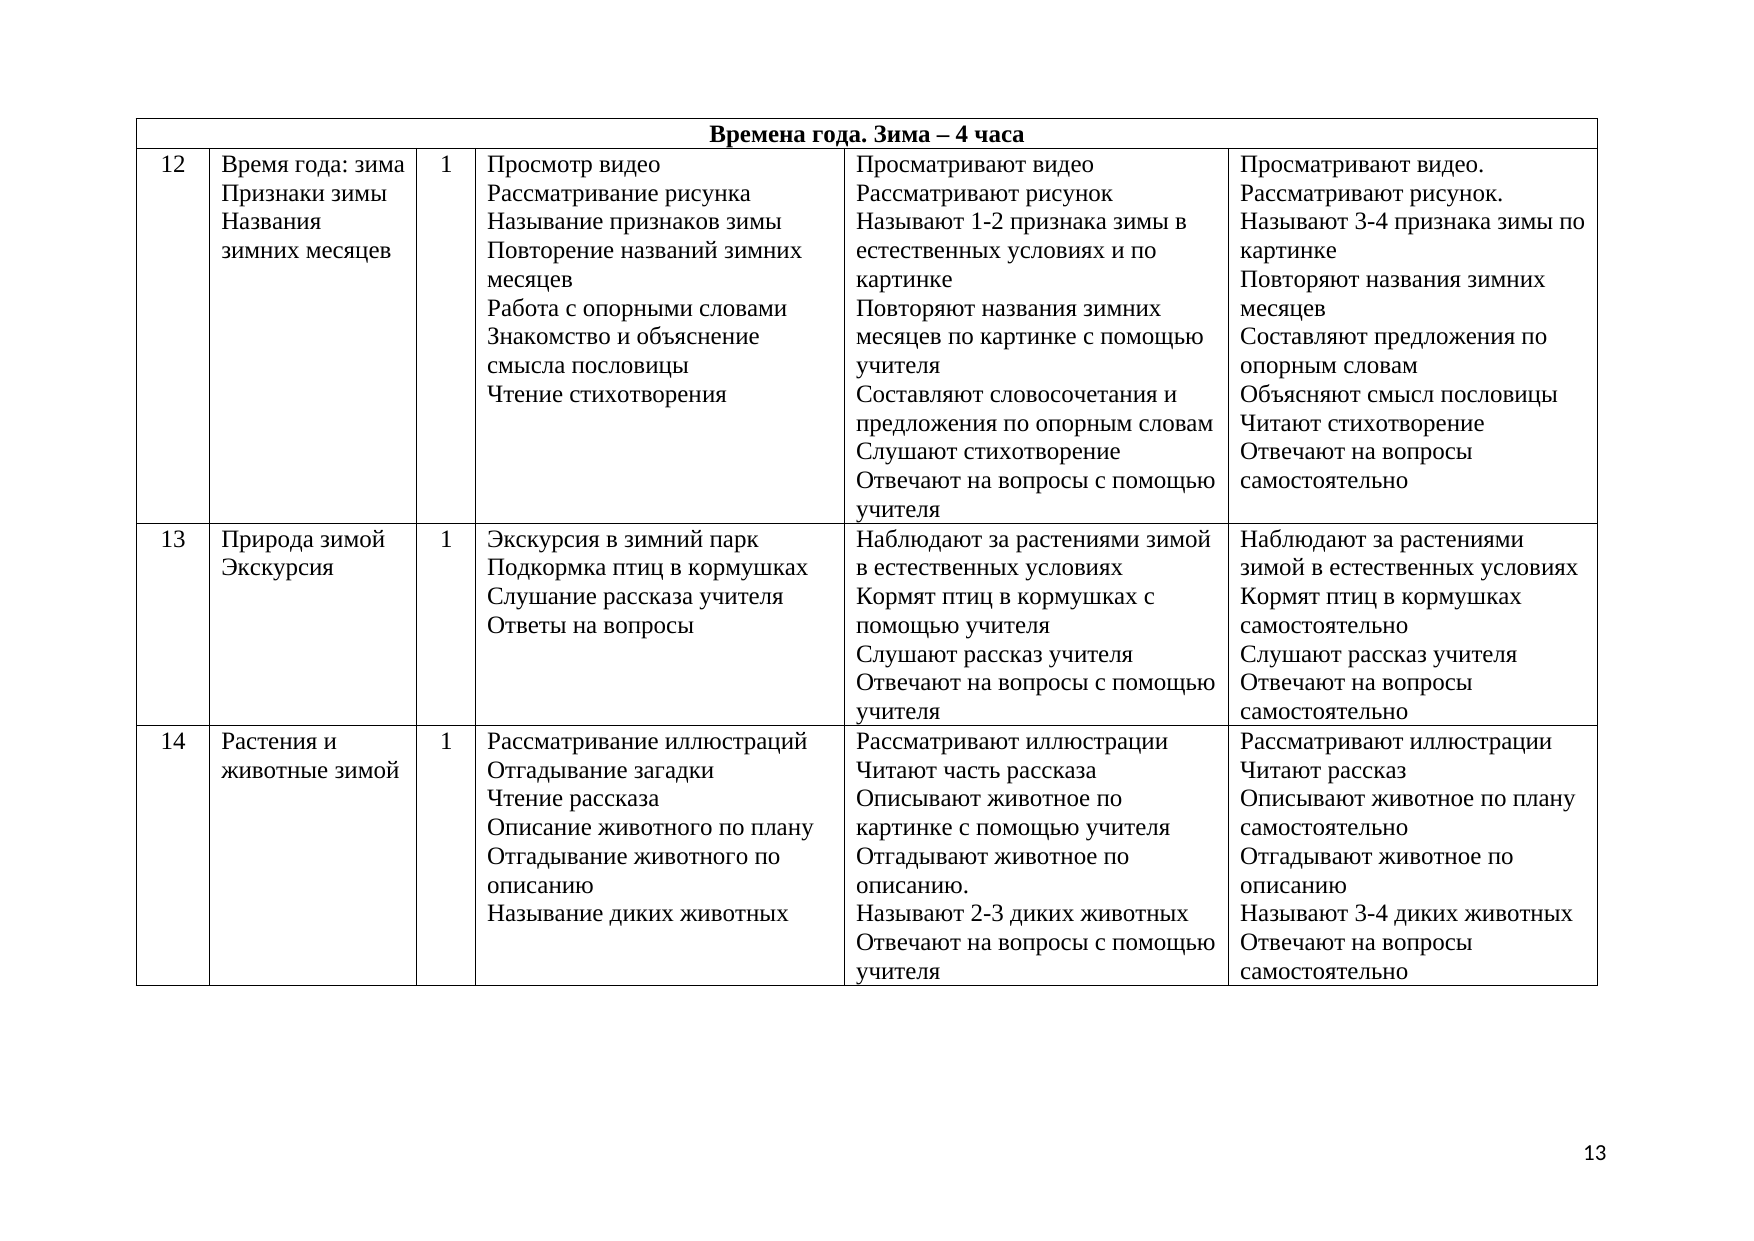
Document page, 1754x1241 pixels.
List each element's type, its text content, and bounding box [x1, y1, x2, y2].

table_cell Просмотр видео Рассматривание рисунка Называние признаков зимы Повторение названий зимних месяцев Работа с опорными словами Знакомство и объяснение смысла пословицы Чтение стихотворения [476, 149, 844, 523]
table_cell Просматривают видео Рассматривают рисунок Называют 1-2 признака зимы в естественных условиях и по картинке Повторяют названия зимних месяцев по картинке с помощью учителя Составляют словосочетания и предложения по опорным словам Слушают стихотворение Отвечают на вопросы с помощью учителя [845, 149, 1228, 523]
table_cell 1 [417, 149, 475, 523]
table_cell Рассматривают иллюстрации Читают рассказ Описывают животное по плану самостоятельно Отгадывают животное по описанию Называют 3-4 диких животных Отвечают на вопросы самостоятельно [1229, 726, 1597, 985]
table_cell 1 [417, 726, 475, 985]
table_cell Наблюдают за растениями зимой в естественных условиях Кормят птиц в кормушках самостоятельно Слушают рассказ учителя Отвечают на вопросы самостоятельно [1229, 524, 1597, 725]
table_header Времена года. Зима – 4 часа [137, 119, 1597, 148]
table_cell Экскурсия в зимний парк Подкормка птиц в кормушках Слушание рассказа учителя Ответы на вопросы [476, 524, 844, 725]
table_cell Время года: зима Признаки зимы Названия зимних месяцев [210, 149, 416, 523]
table_cell Рассматривают иллюстрации Читают часть рассказа Описывают животное по картинке с помощью учителя Отгадывают животное по описанию. Называют 2-3 диких животных Отвечают на вопросы с помощью учителя [845, 726, 1228, 985]
table_cell Просматривают видео. Рассматривают рисунок. Называют 3-4 признака зимы по картинке Повторяют названия зимних месяцев Составляют предложения по опорным словам Объясняют смысл пословицы Читают стихотворение Отвечают на вопросы самостоятельно [1229, 149, 1597, 523]
table_cell Природа зимой Экскурсия [210, 524, 416, 725]
table_cell Наблюдают за растениями зимой в естественных условиях Кормят птиц в кормушках с помощью учителя Слушают рассказ учителя Отвечают на вопросы с помощью учителя [845, 524, 1228, 725]
table_cell Растения и животные зимой [210, 726, 416, 985]
table_cell 14 [137, 726, 209, 985]
table_cell 1 [417, 524, 475, 725]
table_cell 12 [137, 149, 209, 523]
table_cell 13 [137, 524, 209, 725]
table_cell Рассматривание иллюстраций Отгадывание загадки Чтение рассказа Описание животного по плану Отгадывание животного по описанию Называние диких животных [476, 726, 844, 985]
